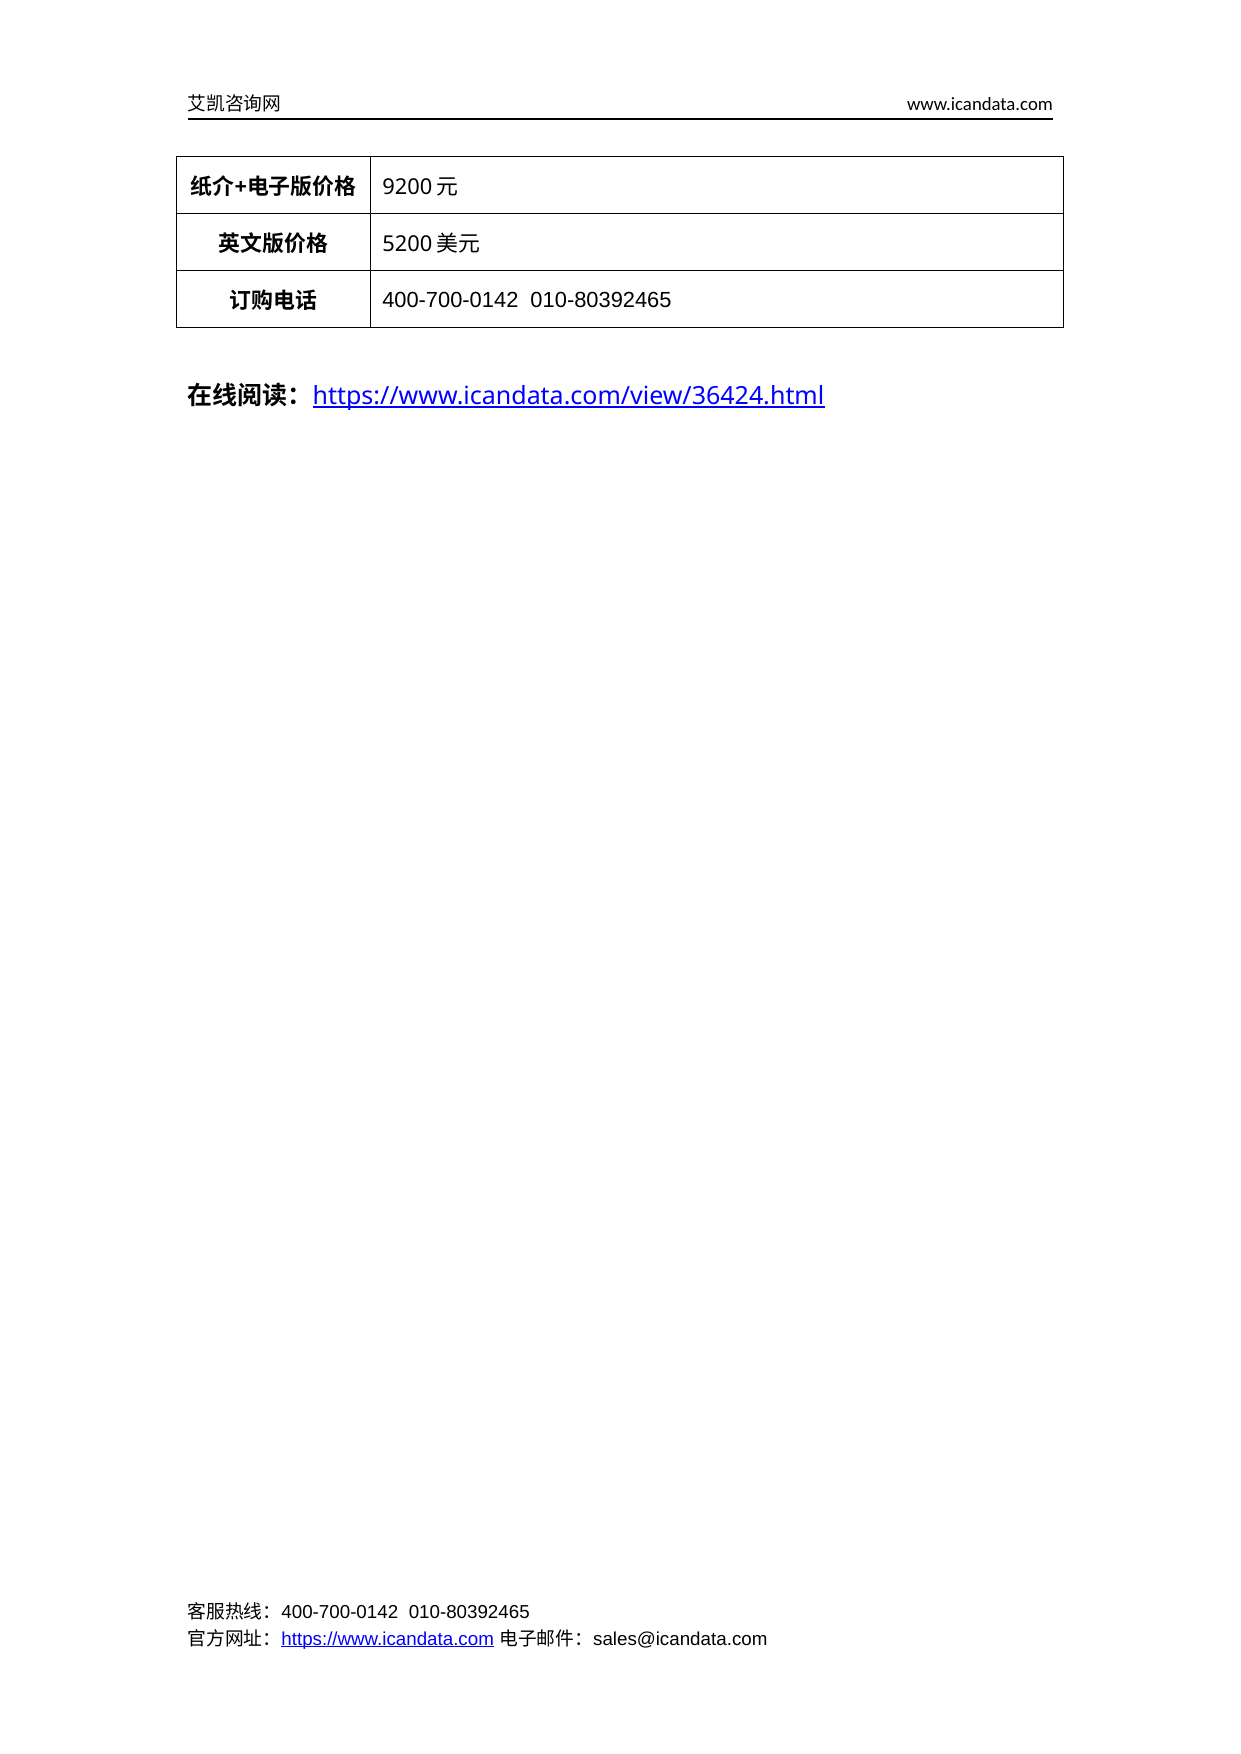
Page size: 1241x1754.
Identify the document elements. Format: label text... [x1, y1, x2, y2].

table_cell 5200美元 [371, 214, 1063, 270]
table_cell 9200元 [371, 157, 1063, 213]
table_cell 订购电话 [177, 271, 370, 327]
table_cell 400-700-0142 010-80392465 [371, 271, 1063, 327]
table_cell 英文版价格 [177, 214, 370, 270]
table_cell 纸介+电子版价格 [177, 157, 370, 213]
text 在线阅读：https://www.icandata.com/view/36424.html [187, 361, 1053, 426]
